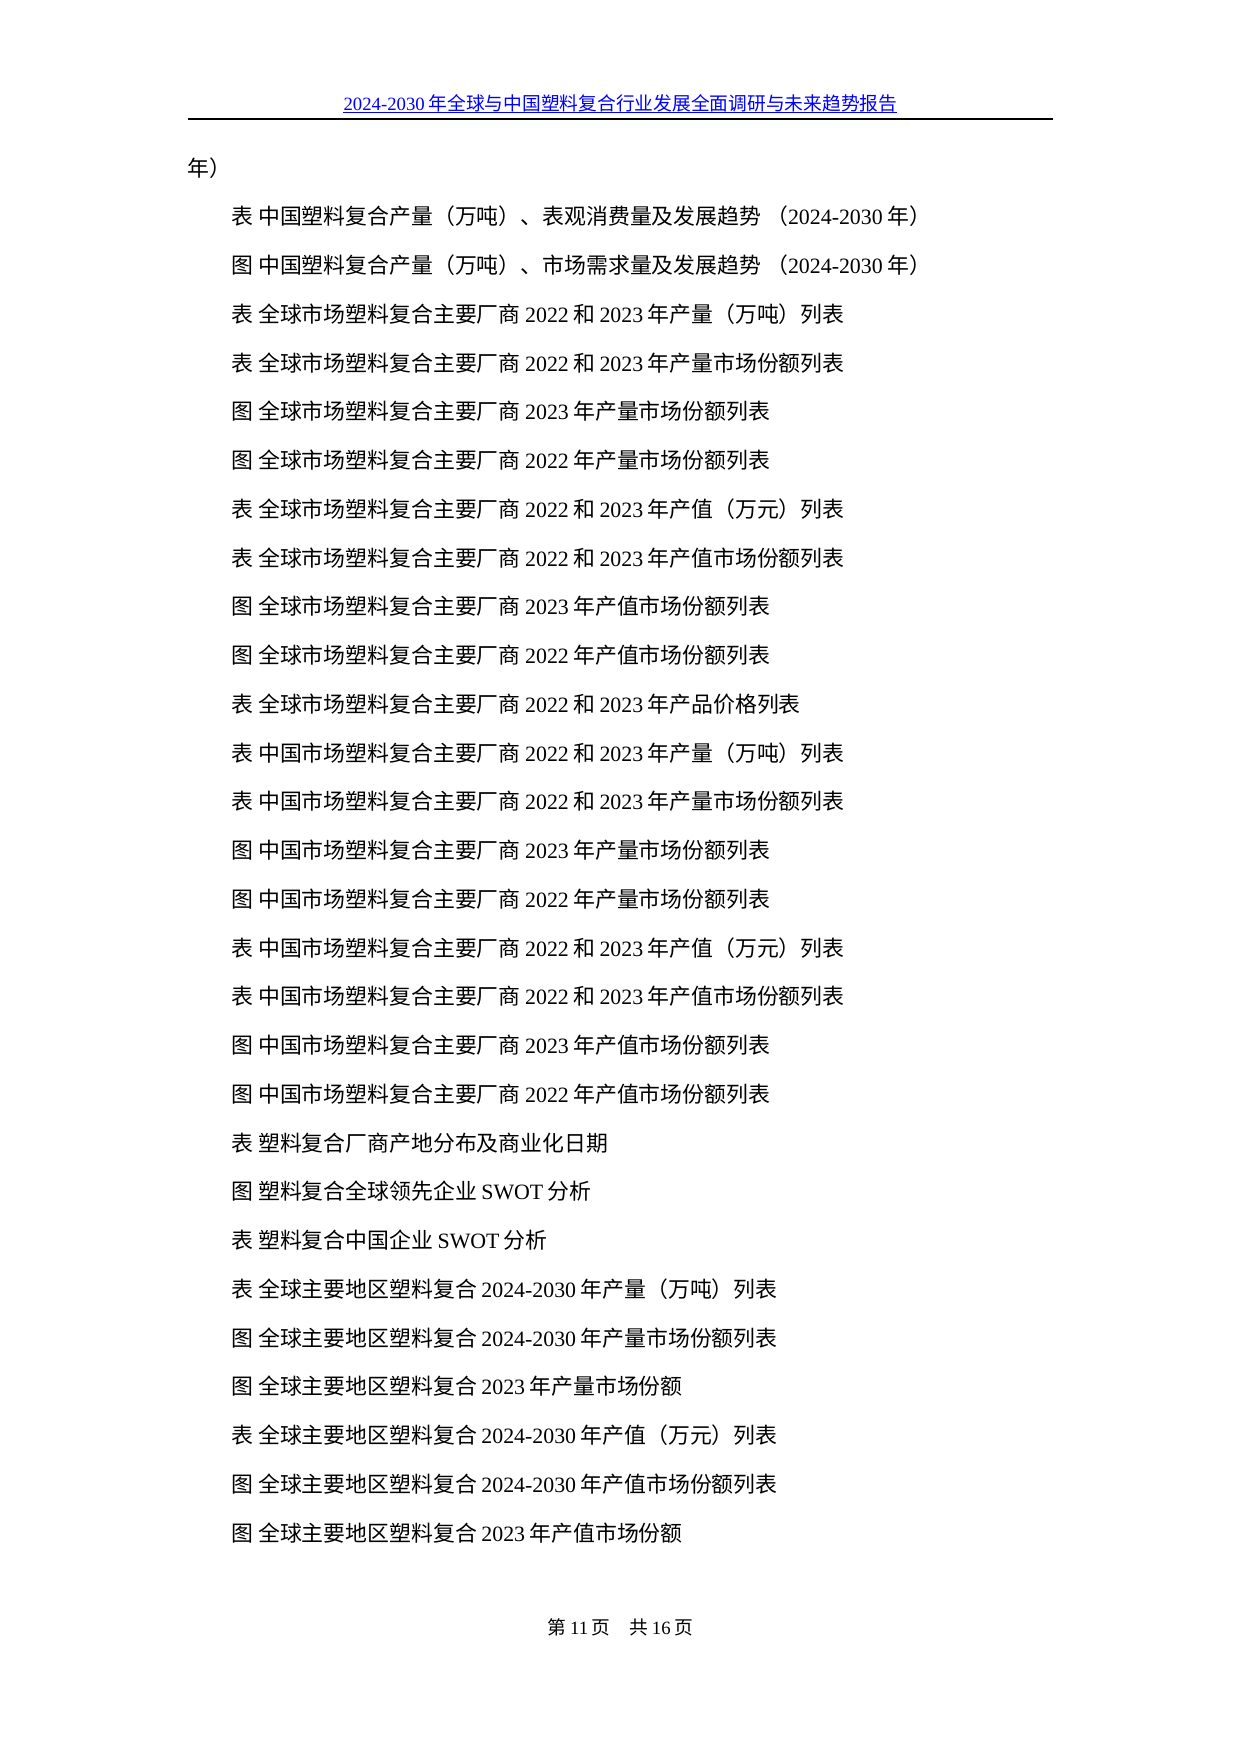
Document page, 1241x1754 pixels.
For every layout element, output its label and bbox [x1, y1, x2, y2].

text [187, 150, 1053, 1548]
